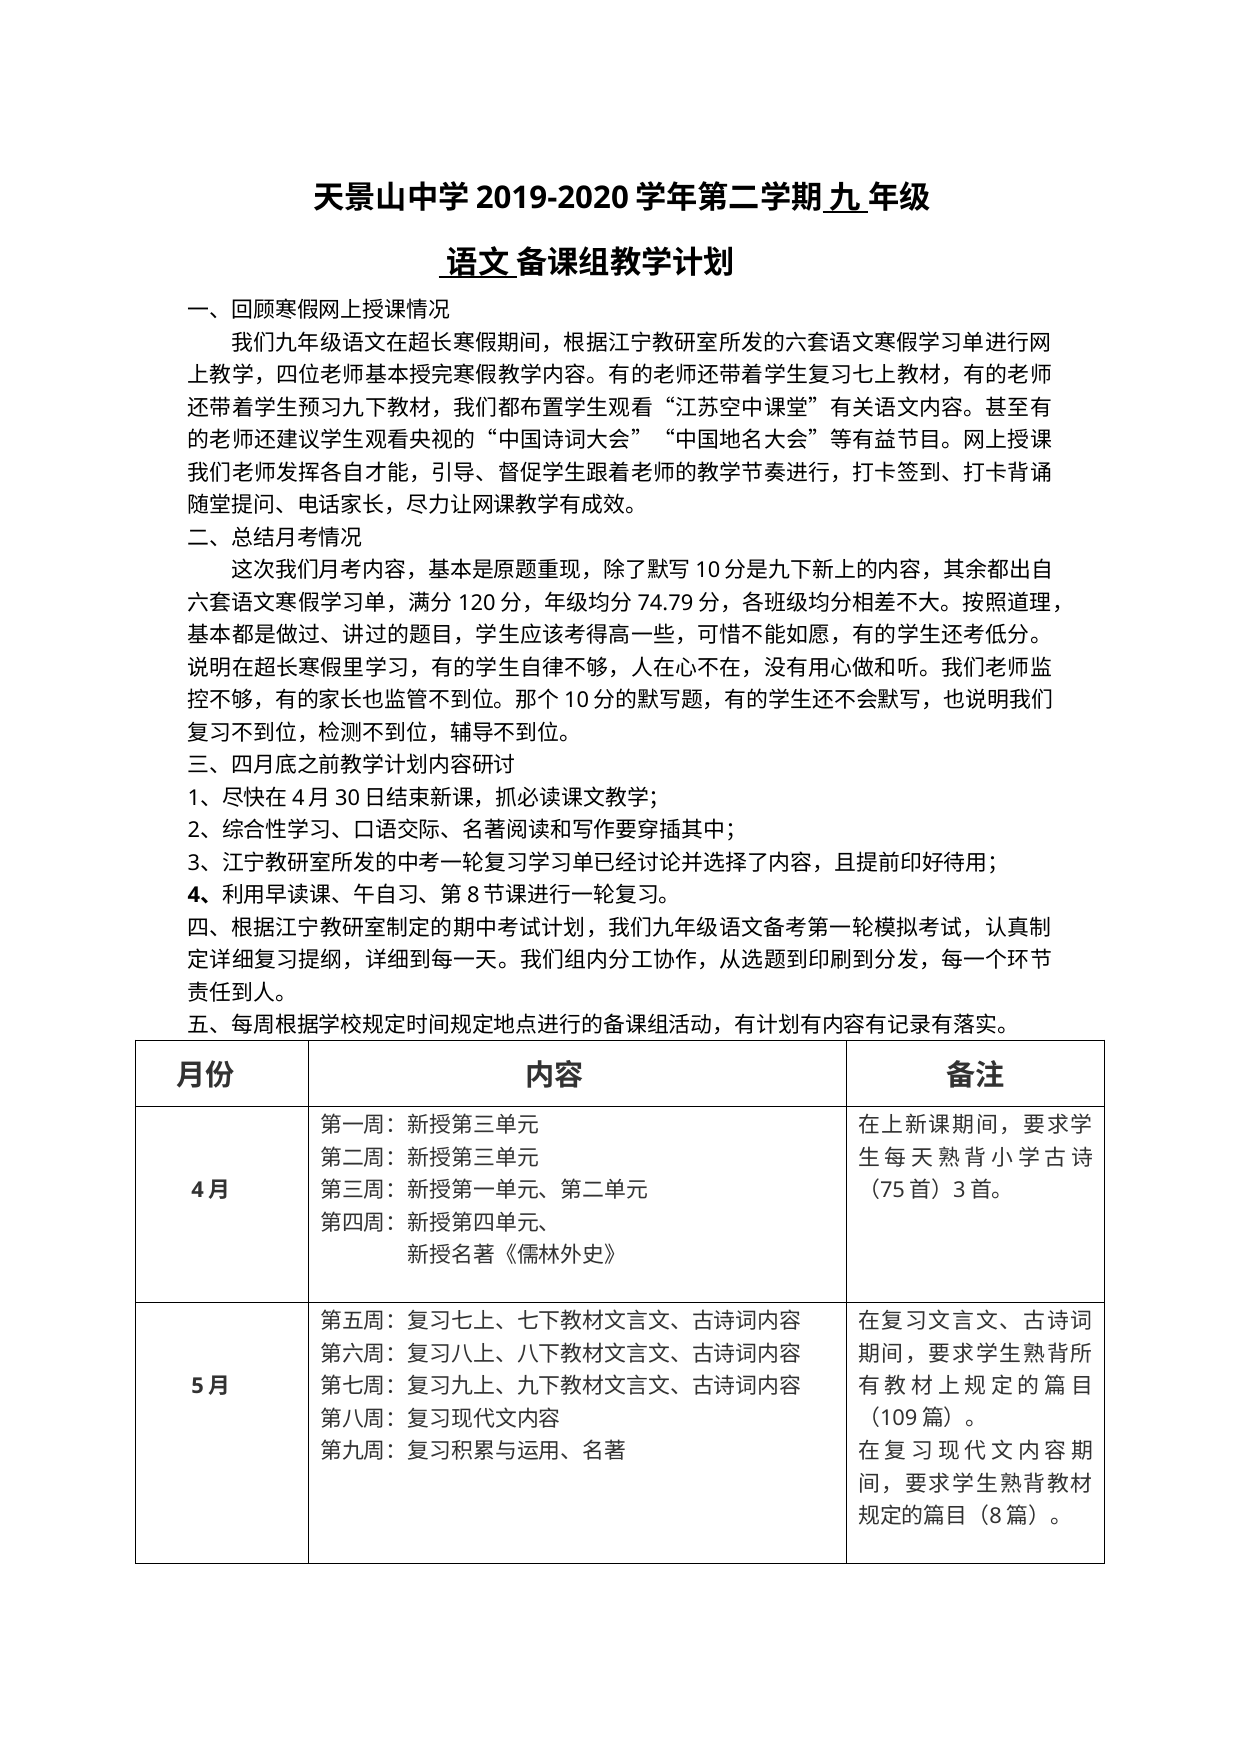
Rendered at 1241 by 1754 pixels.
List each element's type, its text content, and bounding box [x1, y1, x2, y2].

list 根据江宁教研室制定的期中考试计划，我们九年级语文备考第一轮模拟考试，认真制定详细复习提纲，详细到每一天。我们组内分工协作，从选题到印刷到分发，每一个环节责任到人。 [187, 909, 1053, 1007]
text 天景山中学2019-2020学年第二学期 九 年级 [187, 162, 1053, 227]
table_cell 第五周：复习七上、七下教材文言文、古诗词内容 第六周：复习八上、八下教材文言文、古诗词内容 第七周：复习九上、九下教材文言文、古诗词内容 第八周：复习现代文内容 第九周：复习积累与运用、名著 [309, 1303, 846, 1563]
list 这次我们月考内容，基本是原题重现，除了默写10分是九下新上的内容，其余都出自六套语文寒假学习单，满分120分，年级均分74.79分，各班级均分相差不大。按照道理，基本都是做过、讲过的题目，学生应该考得高一些，可惜不能如愿，有的学生还考低分。说明在超长寒假里学习，有的学生自律不够，人在心不在，没有用心做和听。我们老师监控不够，有的家长也监管不到位。那个10分的默写题，有的学生还不会默写，也说明我们复习不到位，检测不到位，辅导不到位。 [187, 552, 1053, 747]
table_cell 在上新课期间，要求学生每天熟背小学古诗（75首）3首。 [847, 1107, 1104, 1302]
list 总结月考情况 [187, 519, 1053, 552]
list 每周根据学校规定时间规定地点进行的备课组活动，有计划有内容有记录有落实。 [187, 1007, 1053, 1039]
text 语文 备课组教学计划 [187, 227, 1053, 292]
table_cell 4月 [136, 1107, 308, 1302]
list 四月底之前教学计划内容研讨 [187, 747, 1053, 779]
list 利用早读课、午自习、第8节课进行一轮复习。 [187, 877, 1053, 909]
list 江宁教研室所发的中考一轮复习学习单已经讨论并选择了内容，且提前印好待用； [187, 844, 1053, 877]
table_header 月份 [136, 1041, 308, 1106]
table_cell 第一周：新授第三单元 第二周：新授第三单元 第三周：新授第一单元、第二单元 第四周：新授第四单元、 新授名著《儒林外史》 [309, 1107, 846, 1302]
list 回顾寒假网上授课情况 [187, 292, 1053, 324]
table_cell 5月 [136, 1303, 308, 1563]
list 我们九年级语文在超长寒假期间，根据江宁教研室所发的六套语文寒假学习单进行网上教学，四位老师基本授完寒假教学内容。有的老师还带着学生复习七上教材，有的老师还带着学生预习九下教材，我们都布置学生观看“江苏空中课堂”有关语文内容。甚至有的老师还建议学生观看央视的“中国诗词大会”“中国地名大会”等有益节目。网上授课，我们老师发挥各自才能，引导、督促学生跟着老师的教学节奏进行，打卡签到、打卡背诵、随堂提问、电话家长，尽力让网课教学有成效。 [187, 324, 1053, 519]
list 尽快在4月30日结束新课，抓必读课文教学； [187, 779, 1053, 812]
list 综合性学习、口语交际、名著阅读和写作要穿插其中； [187, 812, 1053, 844]
table_header 内容 [309, 1041, 846, 1106]
table_header 备注 [847, 1041, 1104, 1106]
table_cell 在复习文言文、古诗词期间，要求学生熟背所有教材上规定的篇目（109篇）。 在复习现代文内容期间，要求学生熟背教材规定的篇目（8篇）。 [847, 1303, 1104, 1563]
